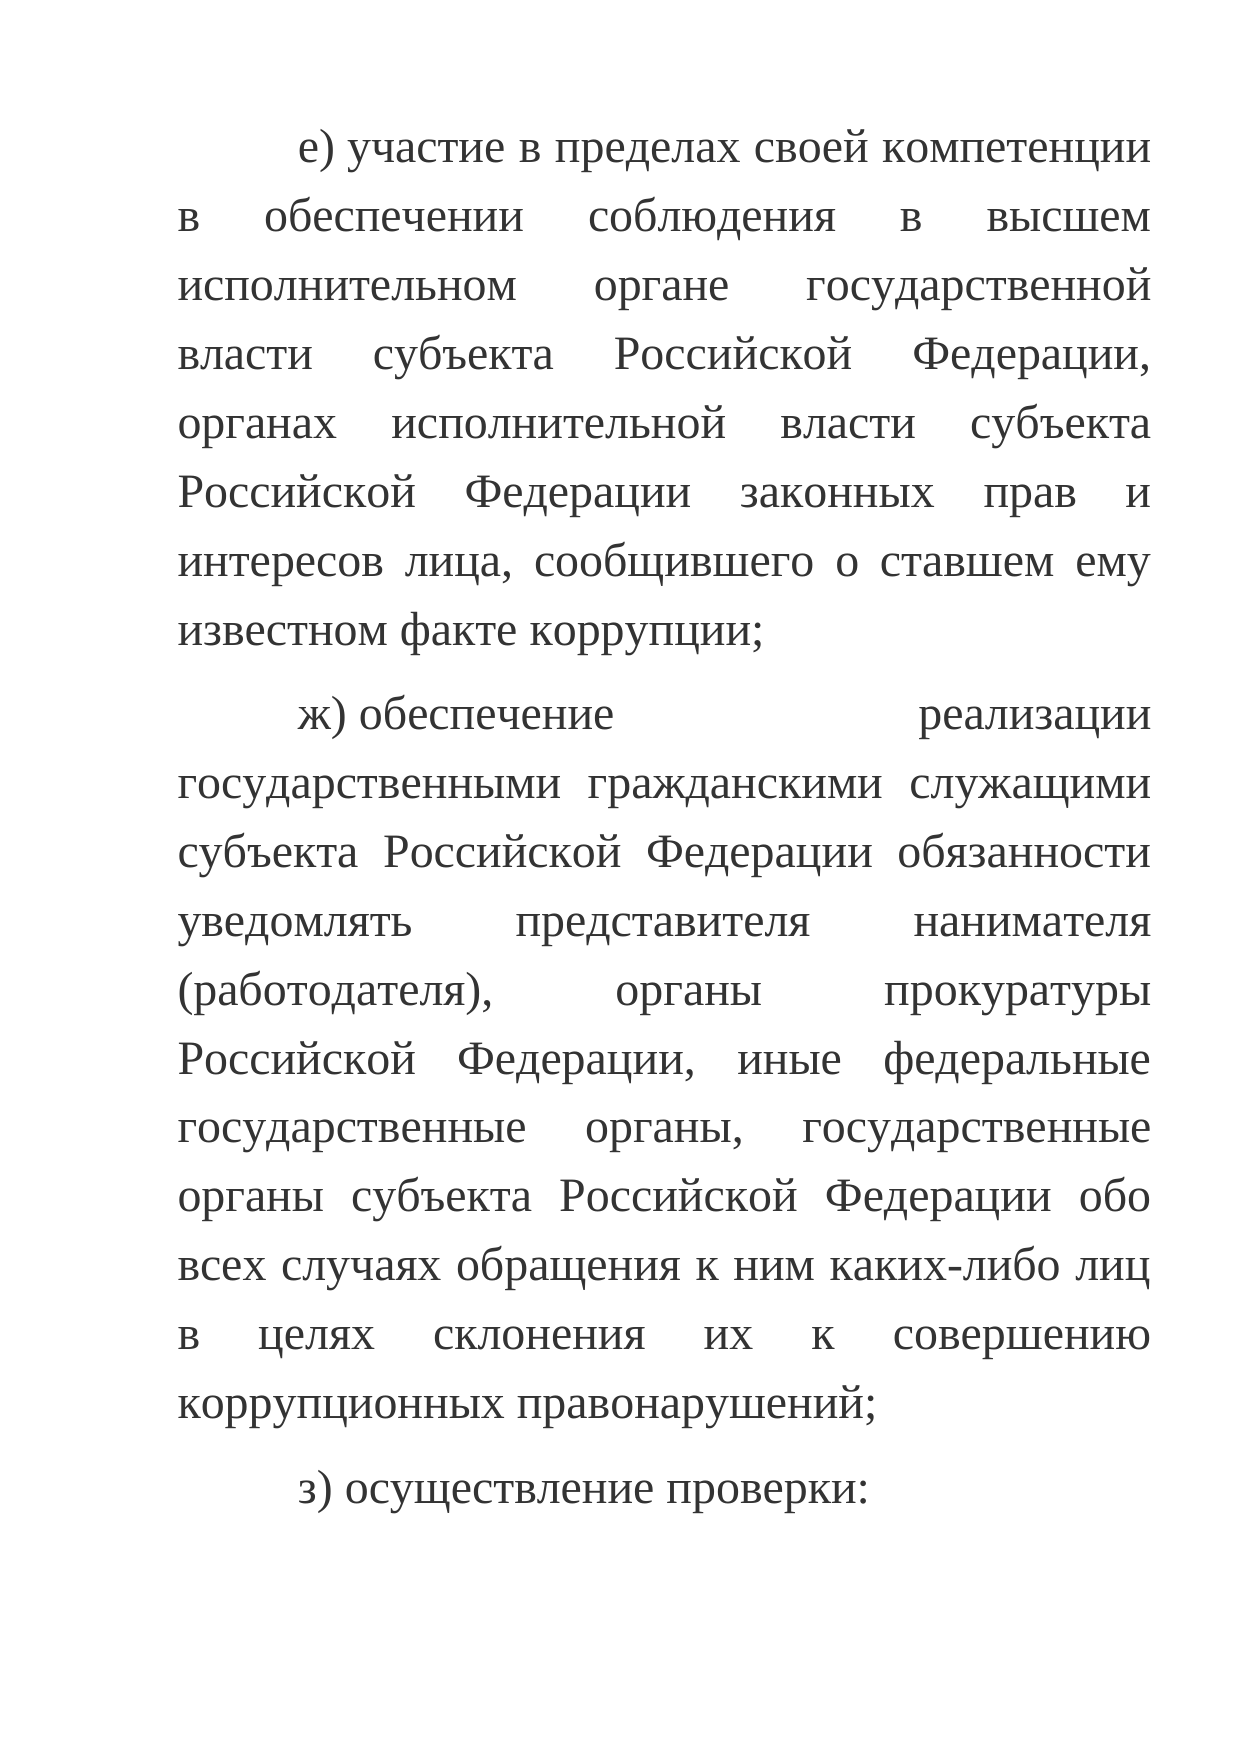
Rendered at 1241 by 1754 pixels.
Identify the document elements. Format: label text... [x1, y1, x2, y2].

text ж) обеспечение реализации государственными гражданскими служащими субъекта Российской Федерации обязанности уведомлять представителя нанимателя (работодателя), органы прокуратуры Российской Федерации, иные федеральные государственные органы, государственные органы субъекта Российской Федерации обо всех случаях обращения к ним каких-либо лиц в целях склонения их к совершению коррупционных правонарушений; [177, 685, 1152, 1429]
text з) осуществление проверки: [177, 1458, 1152, 1513]
text е) участие в пределах своей компетенции в обеспечении соблюдения в высшем исполнительном органе государственной власти субъекта Российской Федерации, органах исполнительной власти субъекта Российской Федерации законных прав и интересов лица, сообщившего о ставшем ему известном факте коррупции; [177, 118, 1152, 655]
